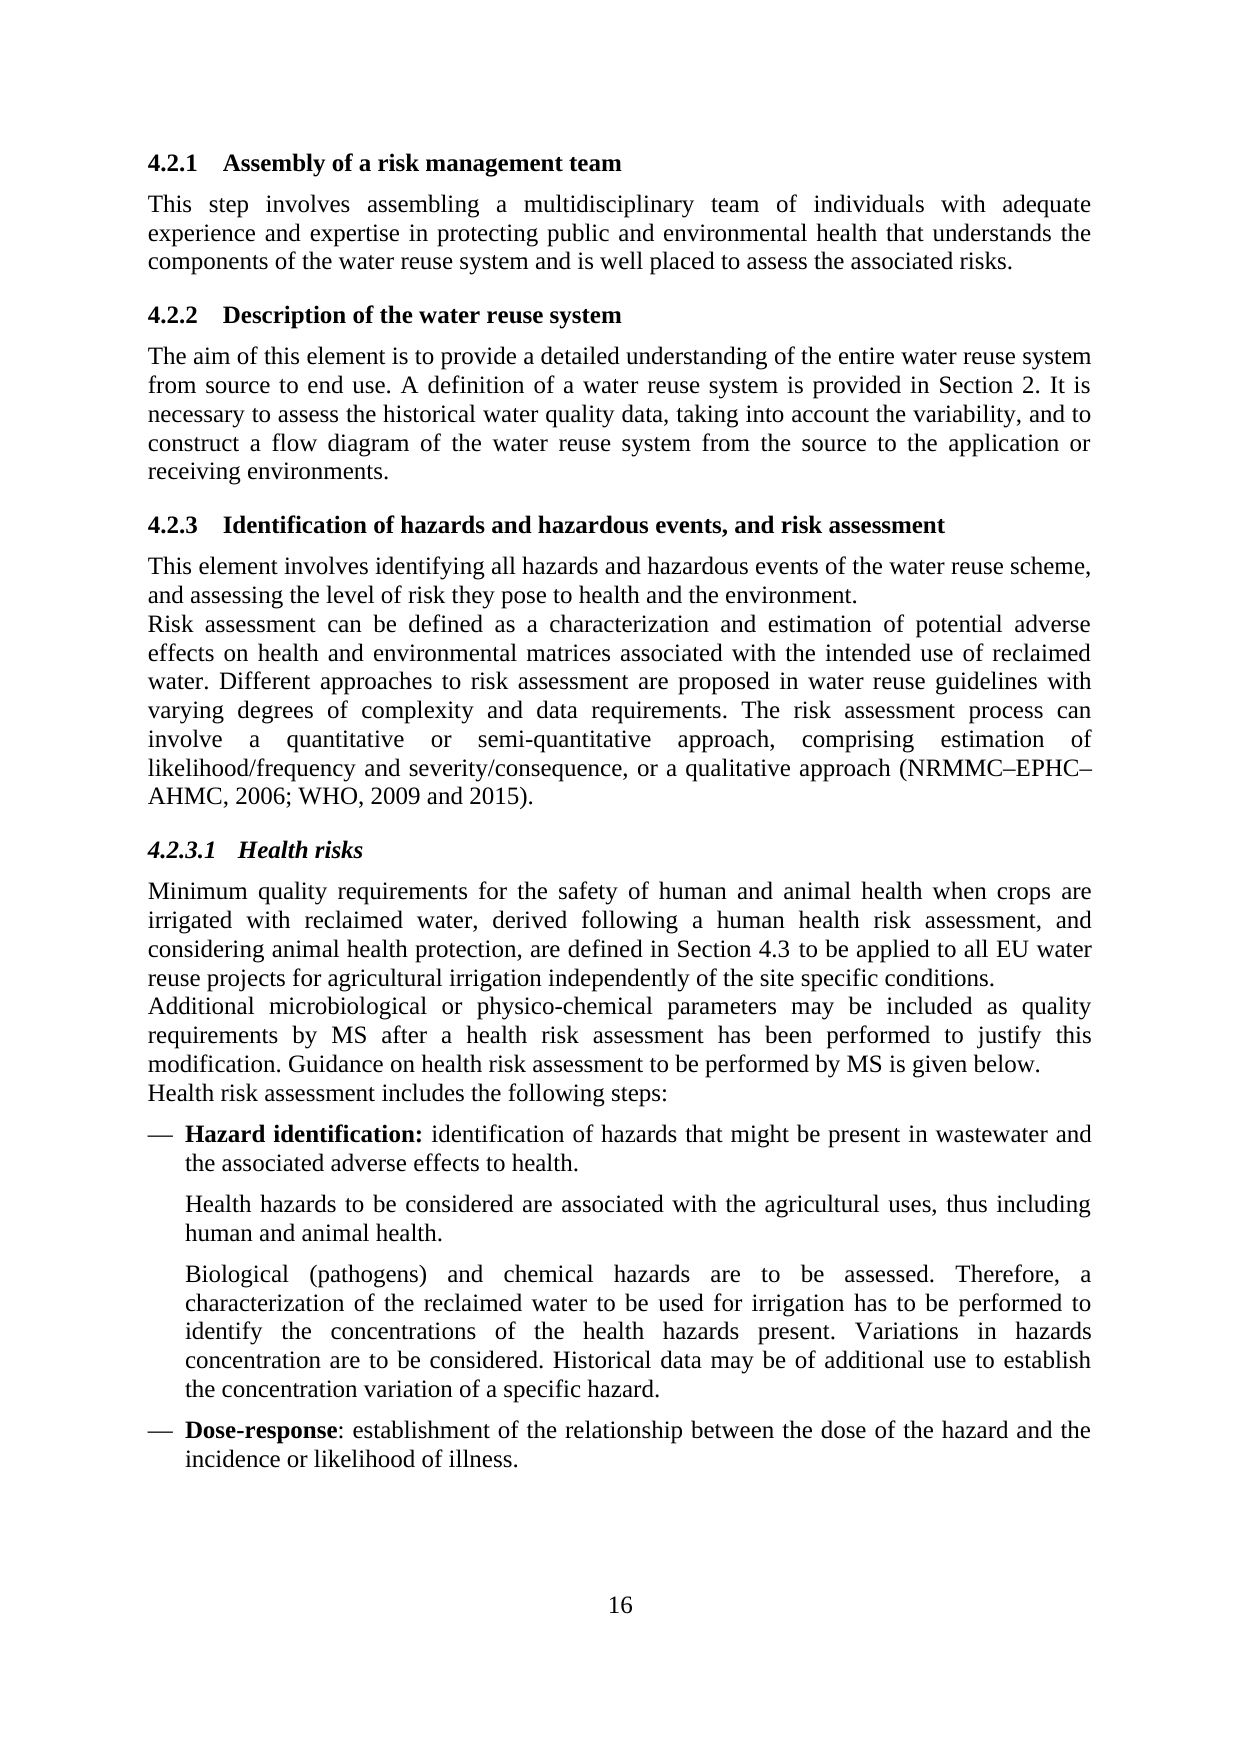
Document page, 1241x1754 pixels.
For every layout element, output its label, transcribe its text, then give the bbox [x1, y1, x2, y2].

text Additional microbiological or physico-chemical parameters may be included as quality requirements by MS after a health risk assessment has been performed to justify this modification. Guidance on health risk assessment to be performed by MS is given below. [148, 991, 1093, 1078]
list Health hazards to be considered are associated with the agricultural uses, thus including human and animal health. [185, 1189, 1093, 1246]
list Biological (pathogens) and chemical hazards are to be assessed. Therefore, a characterization of the reclaimed water to be used for irrigation has to be performed to identify the concentrations of the health hazards present. Variations in hazards concentration are to be considered. Historical data may be of additional use to establish the concentration variation of a specific hazard. [185, 1259, 1093, 1403]
list Dose-response: establishment of the relationship between the dose of the hazard and the incidence or likelihood of illness. [148, 1415, 1093, 1473]
title Health risks [148, 835, 1093, 864]
text The aim of this element is to provide a detailed understanding of the entire water reuse system from source to end use. A definition of a water reuse system is provided in Section 2. It is necessary to assess the historical water quality data, taking into account the variability, and to construct a flow diagram of the water reuse system from the source to the application or receiving environments. [148, 341, 1093, 485]
text Health risk assessment includes the following steps: [147, 1078, 1093, 1106]
title Description of the water reuse system [148, 300, 1093, 329]
text Minimum quality requirements for the safety of human and animal health when crops are irrigated with reclaimed water, derived following a human health risk assessment, and considering animal health protection, are defined in Section 4.3 to be applied to all EU water reuse projects for agricultural irrigation independently of the site specific conditions. [148, 934, 1093, 991]
title Assembly of a risk management team [148, 148, 1093, 176]
text Risk assessment can be defined as a characterization and estimation of potential adverse effects on health and environmental matrices associated with the intended use of reclaimed water. Different approaches to risk assessment are proposed in water reuse guidelines with varying degrees of complexity and data requirements. The risk assessment process can involve a quantitative or semi-quantitative approach, comprising estimation of likelihood/frequency and severity/consequence, or a qualitative approach (NRMMC–EPHC–AHMC, 2006; WHO, 2009 and 2015). [147, 609, 1093, 810]
text This element involves identifying all hazards and hazardous events of the water reuse scheme, and assessing the level of risk they pose to health and the environment. [148, 551, 1093, 609]
text This step involves assembling a multidisciplinary team of individuals with adequate experience and expertise in protecting public and environmental health that understands the components of the water reuse system and is well placed to assess the associated risks. [148, 189, 1093, 275]
title Identification of hazards and hazardous events, and risk assessment [148, 510, 1093, 539]
list Hazard identification: identification of hazards that might be present in wastewater and the associated adverse effects to health. [148, 1119, 1093, 1176]
